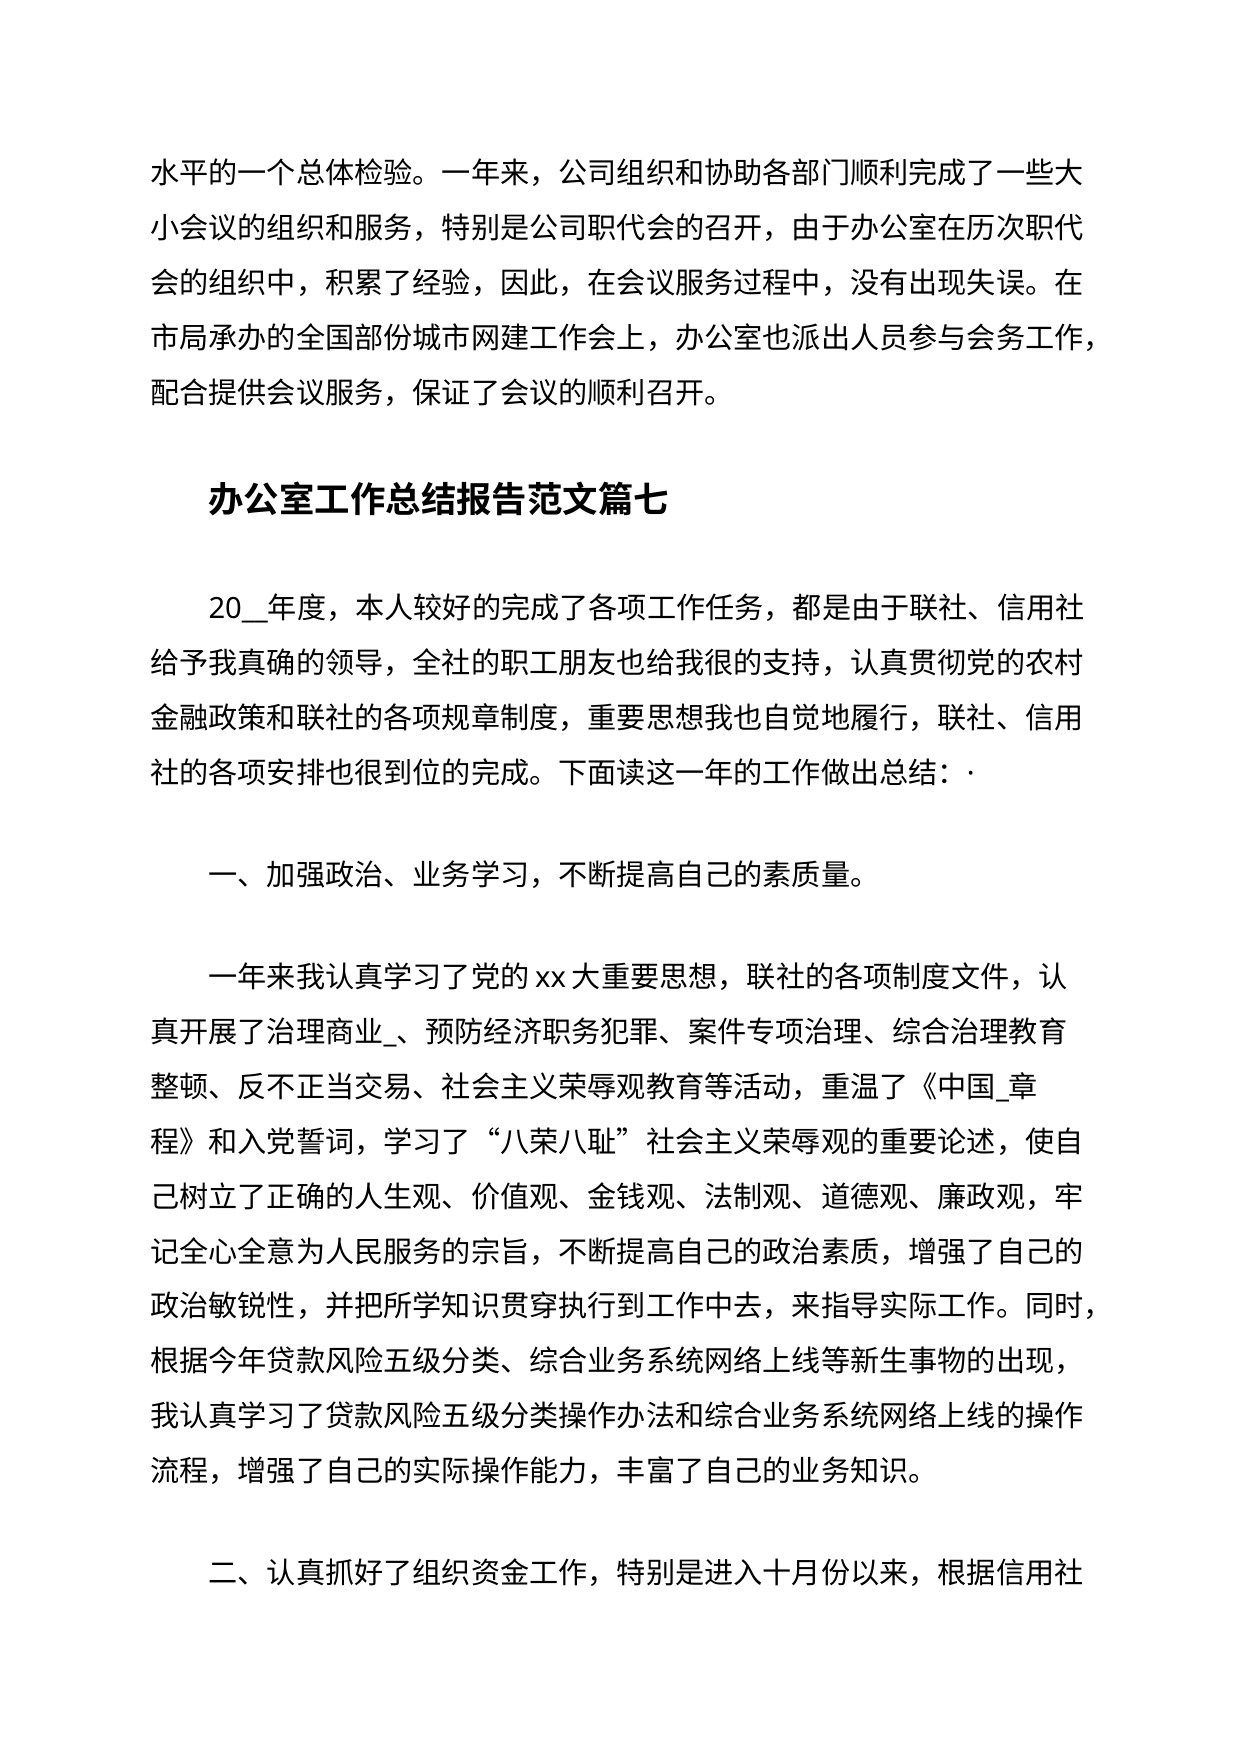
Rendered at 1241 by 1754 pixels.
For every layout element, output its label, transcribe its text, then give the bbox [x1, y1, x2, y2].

text 办公室工作总结报告范文篇七 [150, 471, 1090, 523]
text 一年来我认真学习了党的xx大重要思想，联社的各项制度文件，认真开展了治理商业_、预防经济职务犯罪、案件专项治理、综合治理教育整顿、反不正当交易、社会主义荣辱观教育等活动，重温了《中国_章程》和入党誓词，学习了“八荣八耻”社会主义荣辱观的重要论述，使自己树立了正确的人生观、价值观、金钱观、法制观、道德观、廉政观，牢记全心全意为人民服务的宗旨，不断提高自己的政治素质，增强了自己的政治敏锐性，并把所学知识贯穿执行到工作中去，来指导实际工作。同时，根据今年贷款风险五级分类、综合业务系统网络上线等新生事物的出现，我认真学习了贷款风险五级分类操作办法和综合业务系统网络上线的操作流程，增强了自己的实际操作能力，丰富了自己的业务知识。 [150, 953, 1090, 1490]
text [150, 1549, 1090, 1592]
text 20__年度，本人较好的完成了各项工作任务，都是由于联社、信用社给予我真确的领导，全社的职工朋友也给我很的支持，认真贯彻党的农村金融政策和联社的各项规章制度，重要思想我也自觉地履行，联社、信用社的各项安排也很到位的完成。下面读这一年的工作做出总结：· [150, 585, 1090, 792]
text 一、加强政治、业务学习，不断提高自己的素质量。 [150, 852, 1090, 894]
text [150, 150, 1090, 412]
